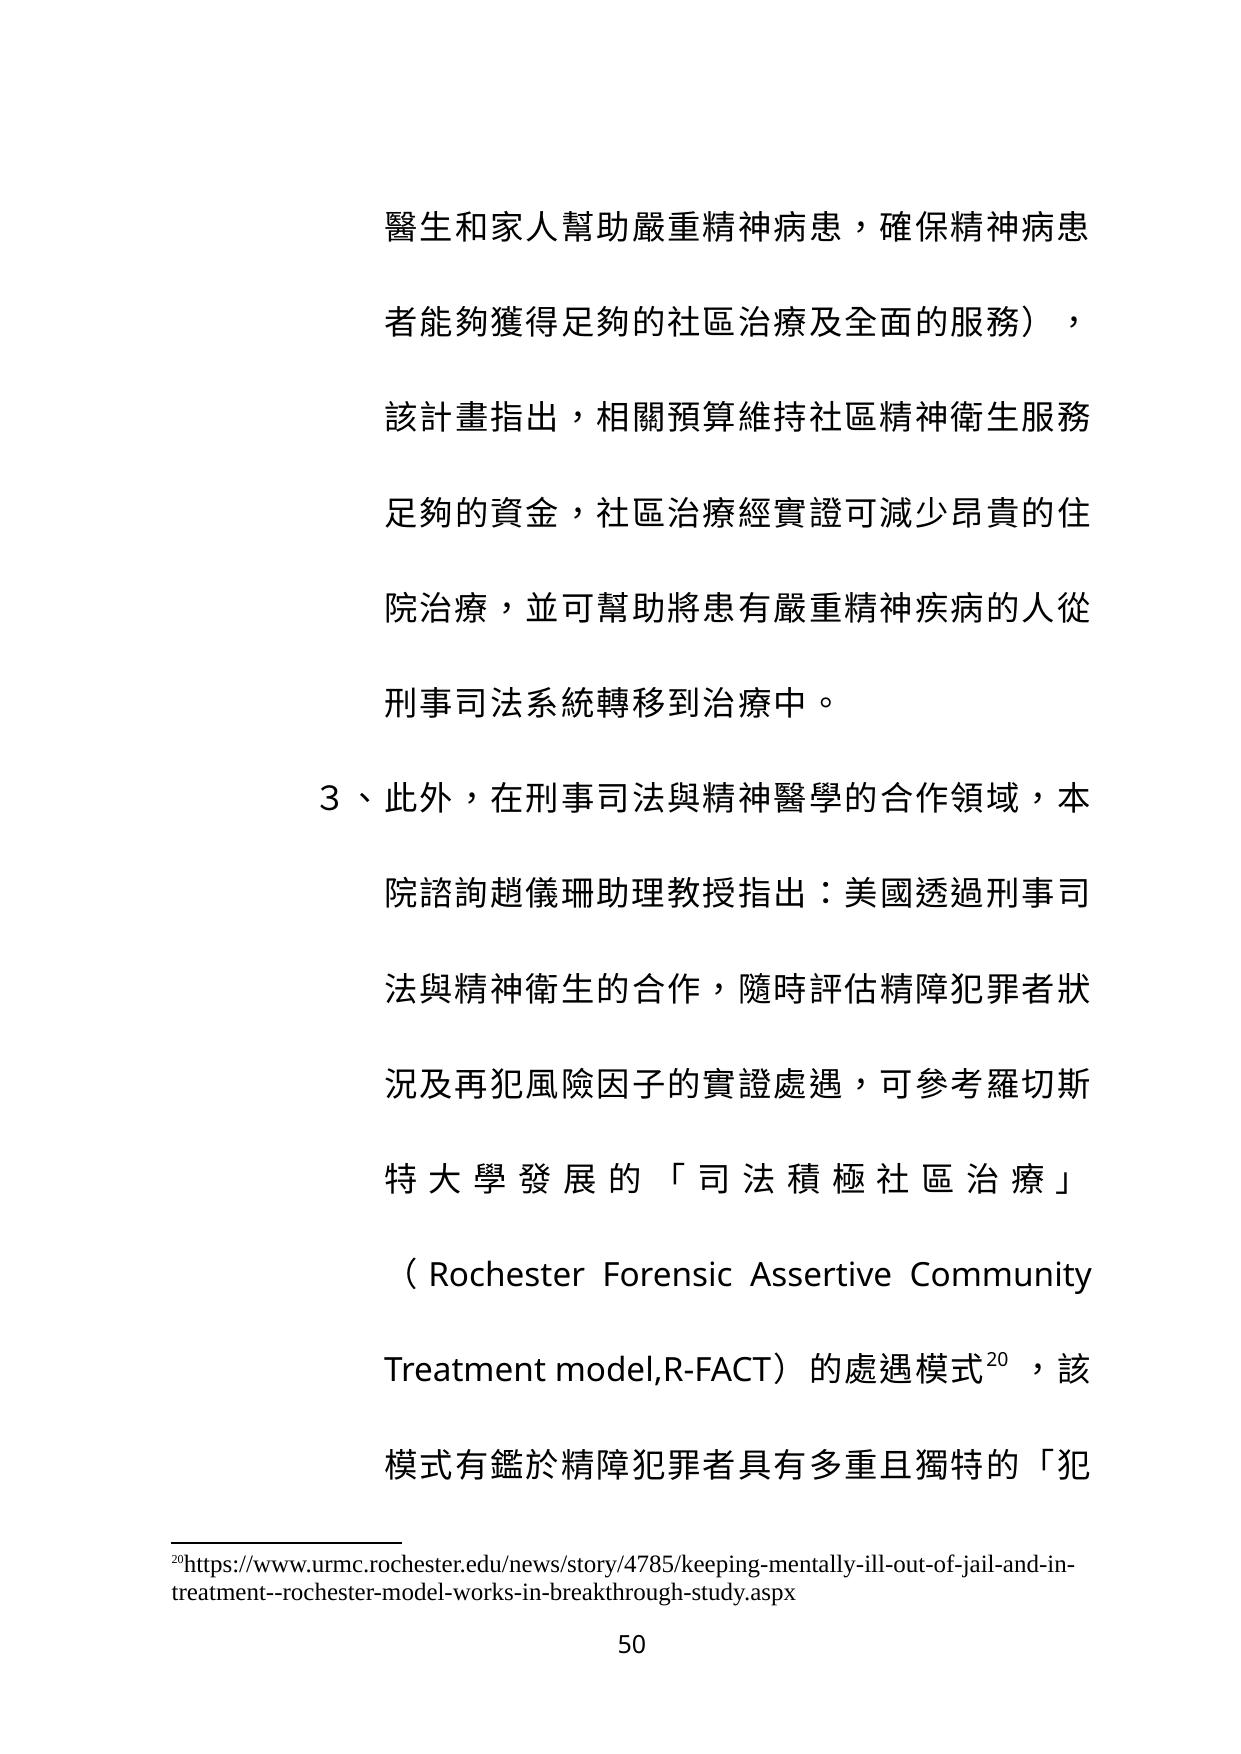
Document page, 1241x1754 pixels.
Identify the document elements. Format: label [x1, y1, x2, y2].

list [280, 748, 1092, 1510]
list [280, 177, 1092, 748]
